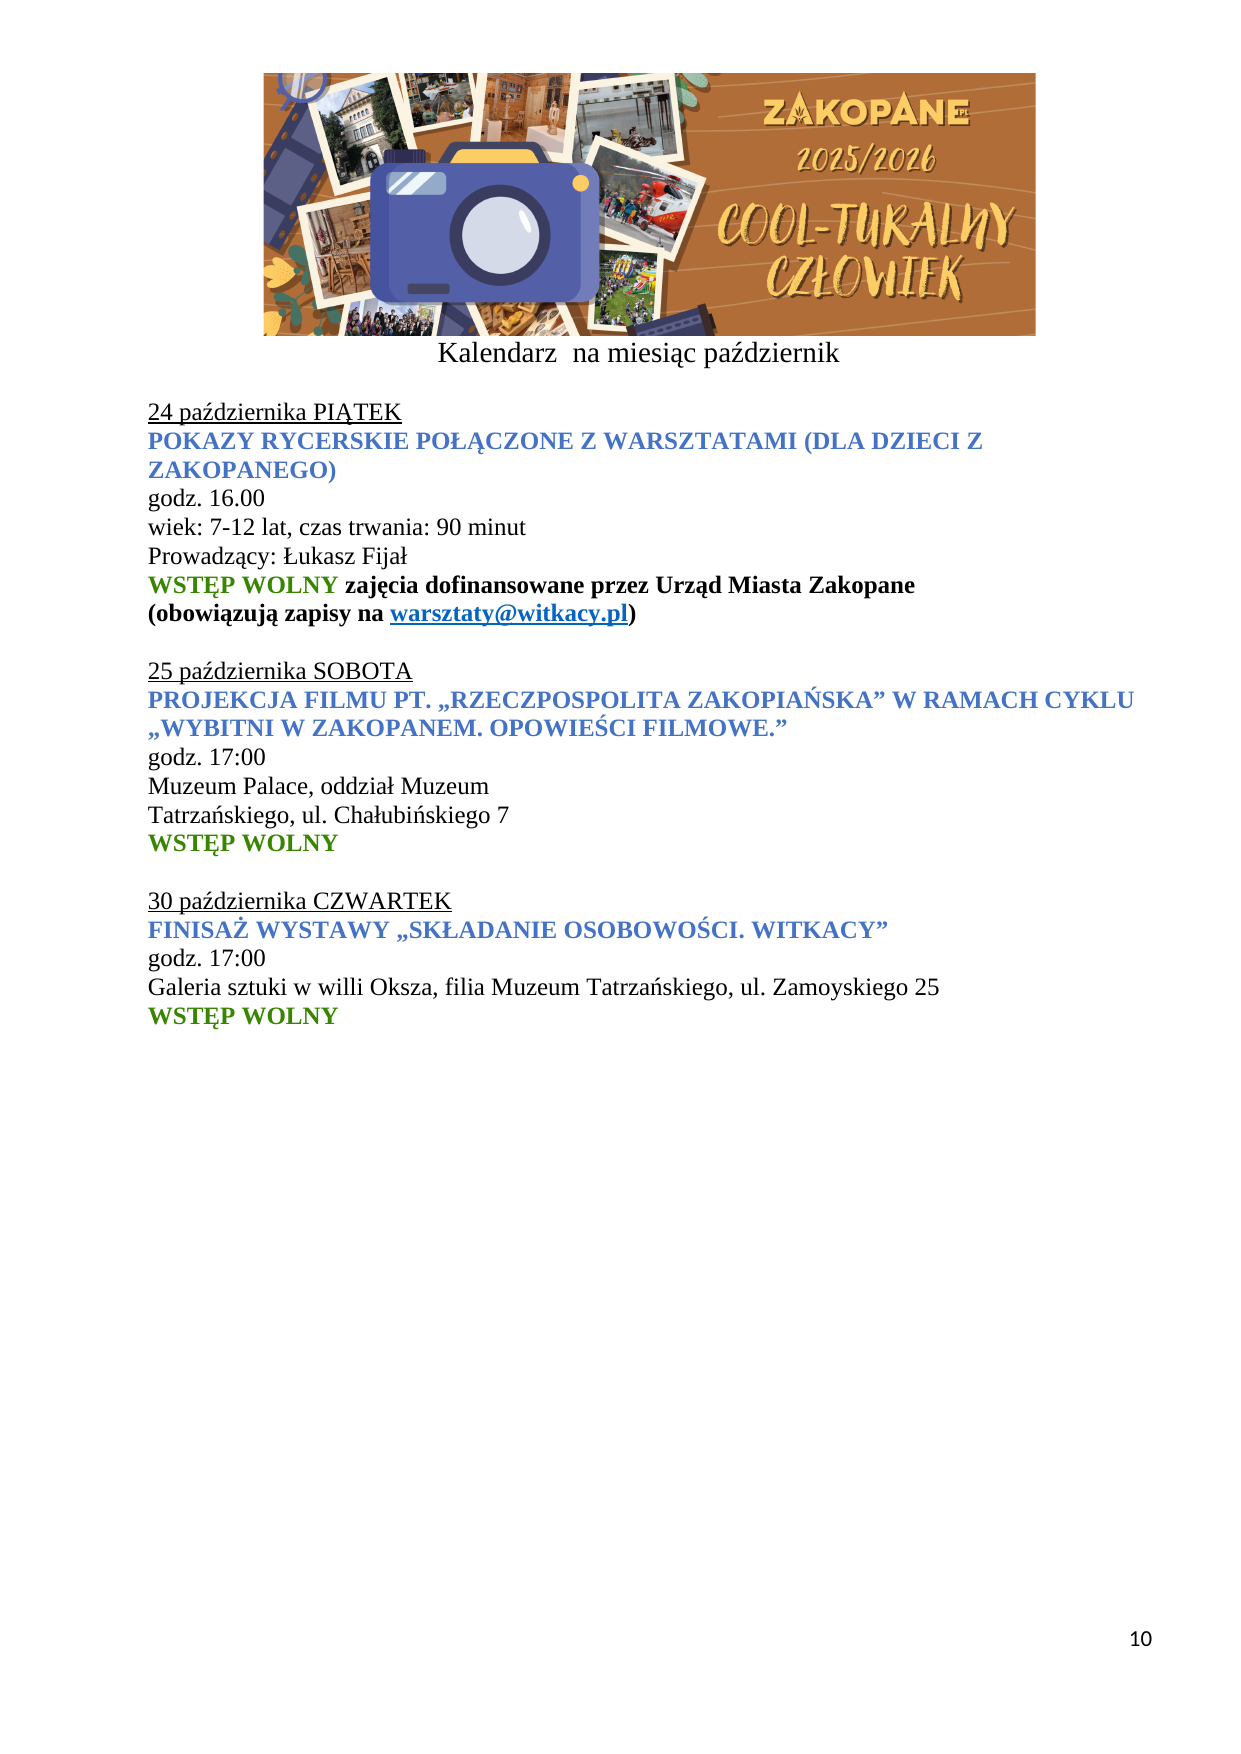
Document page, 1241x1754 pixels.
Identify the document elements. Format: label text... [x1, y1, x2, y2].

picture [263, 73, 1036, 336]
text Galeria sztuki w willi Oksza, filia Muzeum Tatrzańskiego, ul. Zamoyskiego 25 [148, 972, 1152, 1001]
text FINISAŻ WYSTAWY „SKŁADANIE OSOBOWOŚCI. WITKACY” [148, 915, 1152, 943]
text WSTĘP WOLNY zajęcia dofinansowane przez Urząd Miasta Zakopane [148, 570, 1152, 598]
text wiek: 7-12 lat, czas trwania: 90 minut [148, 512, 1152, 541]
text Prowadzący: Łukasz Fijał [148, 541, 1152, 570]
text POKAZY RYCERSKIE POŁĄCZONE Z WARSZTATAMI (DLA DZIECI Z ZAKOPANEGO) [148, 426, 1152, 483]
text WSTĘP WOLNY [148, 828, 1152, 857]
text godz. 16.00 [148, 483, 1152, 512]
text WSTĘP WOLNY [148, 1001, 1152, 1030]
text 24 października PIĄTEK [148, 397, 1152, 426]
text (obowiązują zapisy na warsztaty@witkacy.pl) [148, 598, 1152, 627]
text Tatrzańskiego, ul. Chałubińskiego 7 [148, 800, 1152, 828]
text godz. 17:00 [148, 742, 1152, 771]
text godz. 17:00 [148, 943, 1152, 972]
text 30 października CZWARTEK [148, 886, 1152, 915]
text PROJEKCJA FILMU PT. „RZECZPOSPOLITA ZAKOPIAŃSKA” W RAMACH CYKLU [148, 685, 1152, 713]
text 25 października SOBOTA [148, 656, 1152, 685]
text „WYBITNI W ZAKOPANEM. OPOWIEŚCI FILMOWE.” [148, 713, 1152, 742]
text Muzeum Palace, oddział Muzeum [148, 771, 1152, 800]
